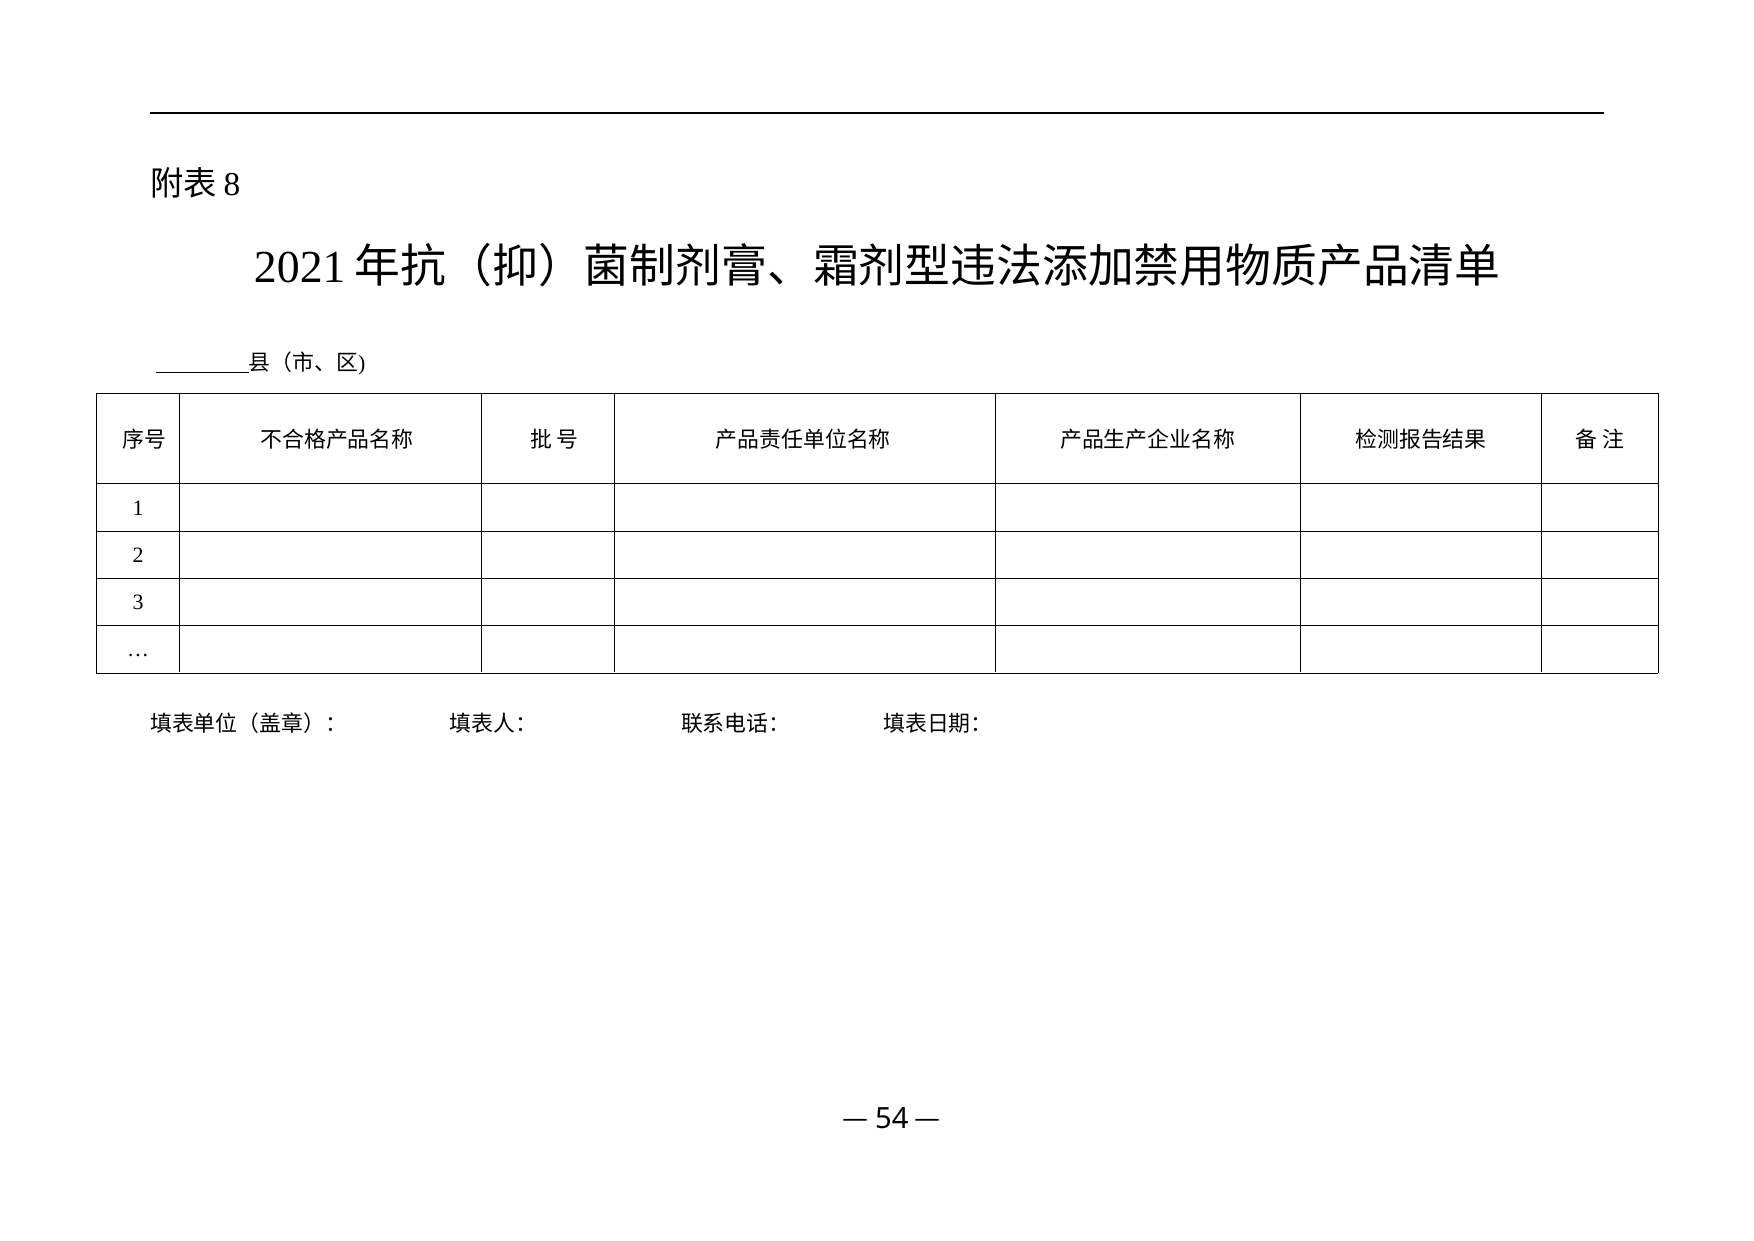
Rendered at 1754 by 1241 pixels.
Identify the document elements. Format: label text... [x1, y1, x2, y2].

table_cell [1301, 532, 1541, 578]
table_cell [180, 579, 481, 625]
table_cell [482, 579, 614, 625]
table_cell [615, 626, 995, 672]
table_cell [615, 484, 995, 531]
table_cell [1542, 484, 1658, 531]
table_cell [615, 532, 995, 578]
table_cell [1542, 532, 1658, 578]
table_cell [996, 626, 1300, 672]
table_cell [996, 579, 1300, 625]
table_header 备 注 [1542, 394, 1658, 483]
text 2021年抗（抑）菌制剂膏、霜剂型违法添加禁用物质产品清单 [150, 214, 1604, 311]
table_cell [180, 626, 481, 672]
table_header 产品生产企业名称 [996, 394, 1300, 483]
table_cell [1301, 626, 1541, 672]
table_cell [1542, 579, 1658, 625]
table_cell [482, 626, 614, 672]
table_header 序号 [97, 394, 179, 483]
table_header 产品责任单位名称 [615, 394, 995, 483]
text 县（市、区) [150, 344, 1604, 377]
table_cell [615, 579, 995, 625]
table_cell 3 [97, 579, 179, 625]
table_cell [180, 532, 481, 578]
text 填表单位（盖章）： 填表人： 联系电话： 填表日期： [150, 705, 1604, 738]
table_header 批 号 [482, 394, 614, 483]
table_cell [1542, 626, 1658, 672]
text 附表8 [150, 149, 1604, 214]
table_cell [1301, 579, 1541, 625]
table_cell … [97, 626, 179, 672]
table_cell [482, 484, 614, 531]
table_cell [1301, 484, 1541, 531]
table_cell [180, 484, 481, 531]
table_header 不合格产品名称 [180, 394, 481, 483]
table_cell [482, 532, 614, 578]
table_cell [996, 484, 1300, 531]
table_cell 1 [97, 484, 179, 531]
table_header 检测报告结果 [1301, 394, 1541, 483]
table_cell 2 [97, 532, 179, 578]
table_cell [996, 532, 1300, 578]
